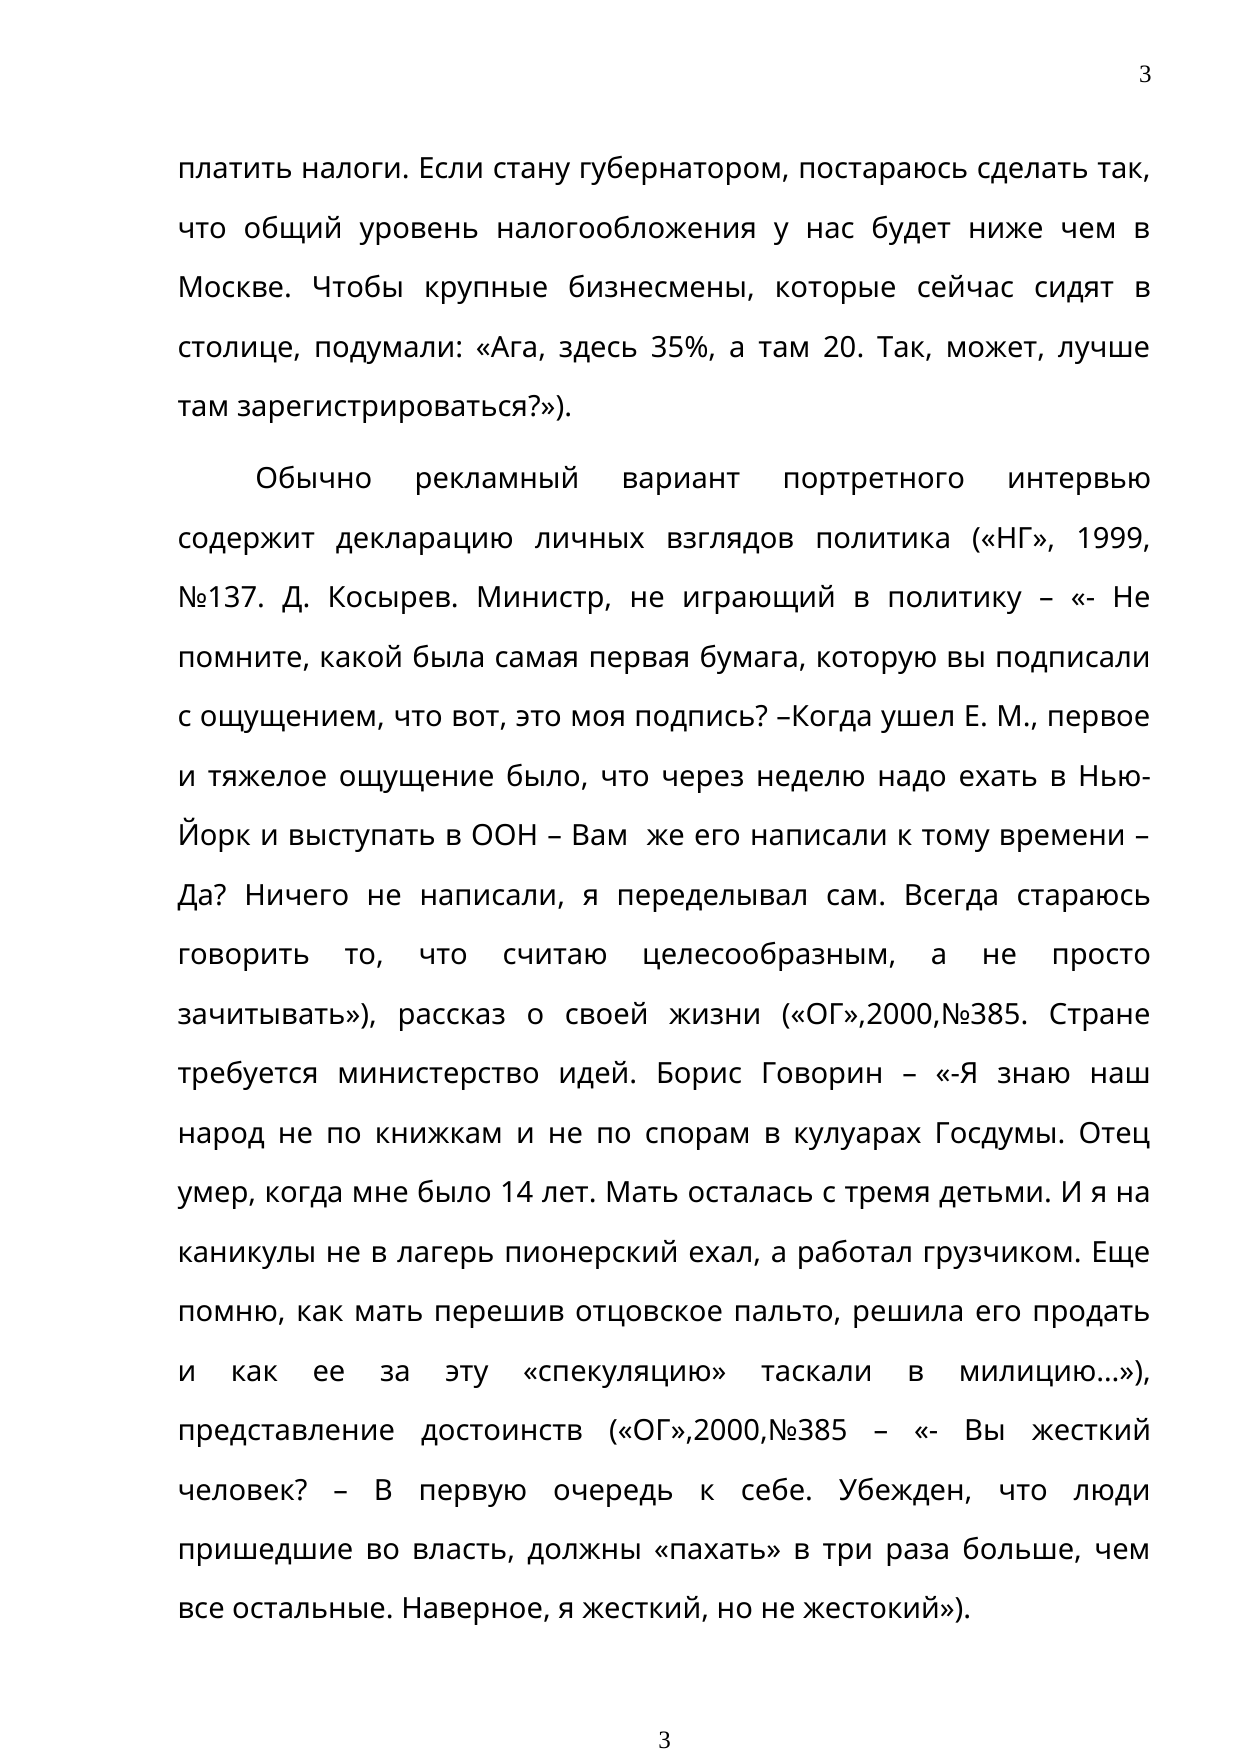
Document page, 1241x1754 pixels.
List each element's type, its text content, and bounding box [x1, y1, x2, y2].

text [177, 148, 1152, 425]
text Обычно рекламный вариант портретного интервью содержит декларацию личных взглядов политика («НГ», 1999, №137. Д. Косырев. Министр, не играющий в политику – «- Не помните, какой была самая первая бумага, которую вы подписали с ощущением, что вот, это моя подпись? –Когда ушел Е. М., первое и тяжелое ощущение было, что через неделю надо ехать в Нью-Йорк и выступать в ООН – Вам же его написали к тому времени – Да? Ничего не написали, я переделывал сам. Всегда стараюсь говорить то, что считаю целесообразным, а не просто зачитывать»), рассказ о своей жизни («ОГ»,2000,№385. Стране требуется министерство идей. Борис Говорин – «-Я знаю наш народ не по книжкам и не по спорам в кулуарах Госдумы. Отец умер, когда мне было 14 лет. Мать осталась с тремя детьми. И я на каникулы не в лагерь пионерский ехал, а работал грузчиком. Еще помню, как мать перешив отцовское пальто, решила его продать и как ее за эту «спекуляцию» таскали в милицию…»), представление достоинств («ОГ»,2000,№385 – «- Вы жесткий человек? – В первую очередь к себе. Убежден, что люди пришедшие во власть, должны «пахать» в три раза больше, чем все остальные. Наверное, я жесткий, но не жестокий»). [177, 458, 1152, 1627]
